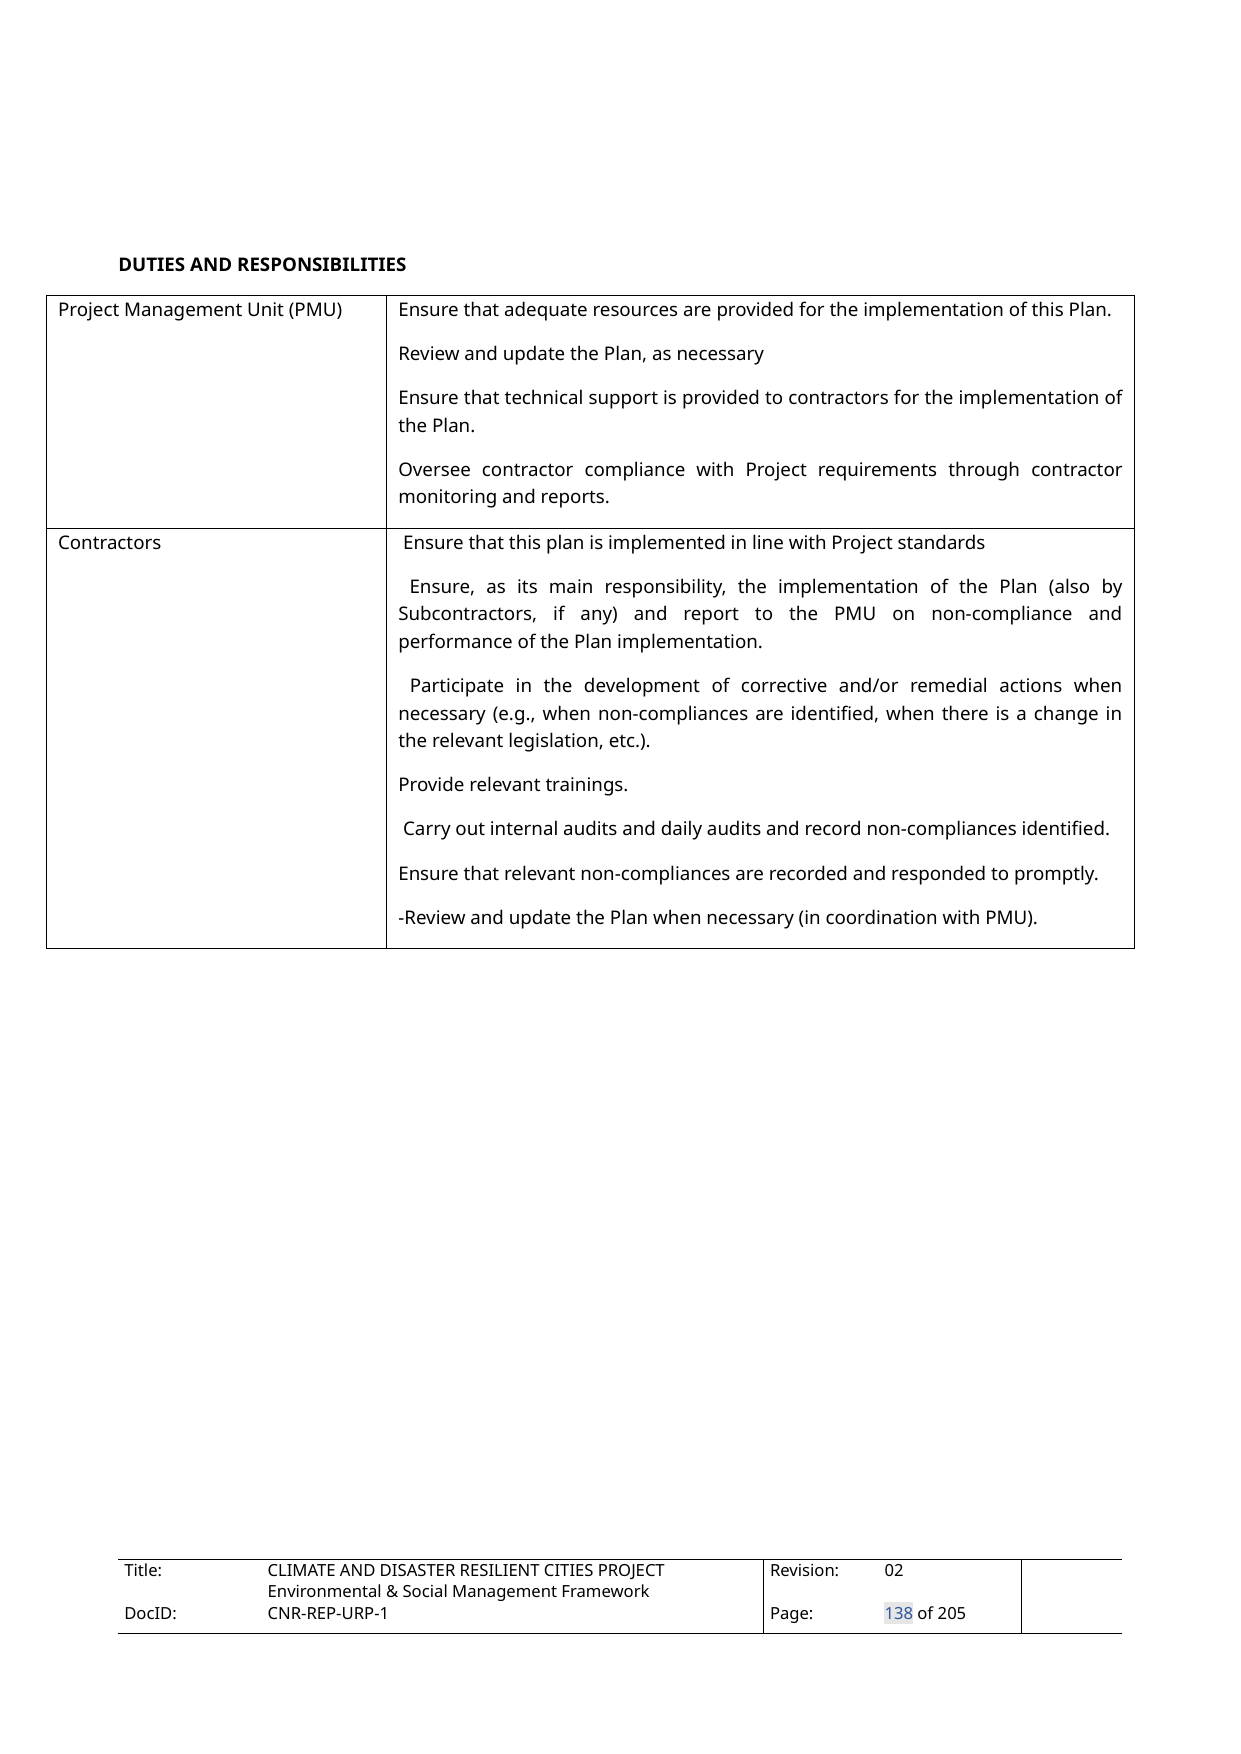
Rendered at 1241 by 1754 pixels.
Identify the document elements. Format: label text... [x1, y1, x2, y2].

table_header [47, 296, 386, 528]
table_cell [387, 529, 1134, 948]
text DUTIES AND RESPONSIBILITIES [118, 251, 1122, 277]
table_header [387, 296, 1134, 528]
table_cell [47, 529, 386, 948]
